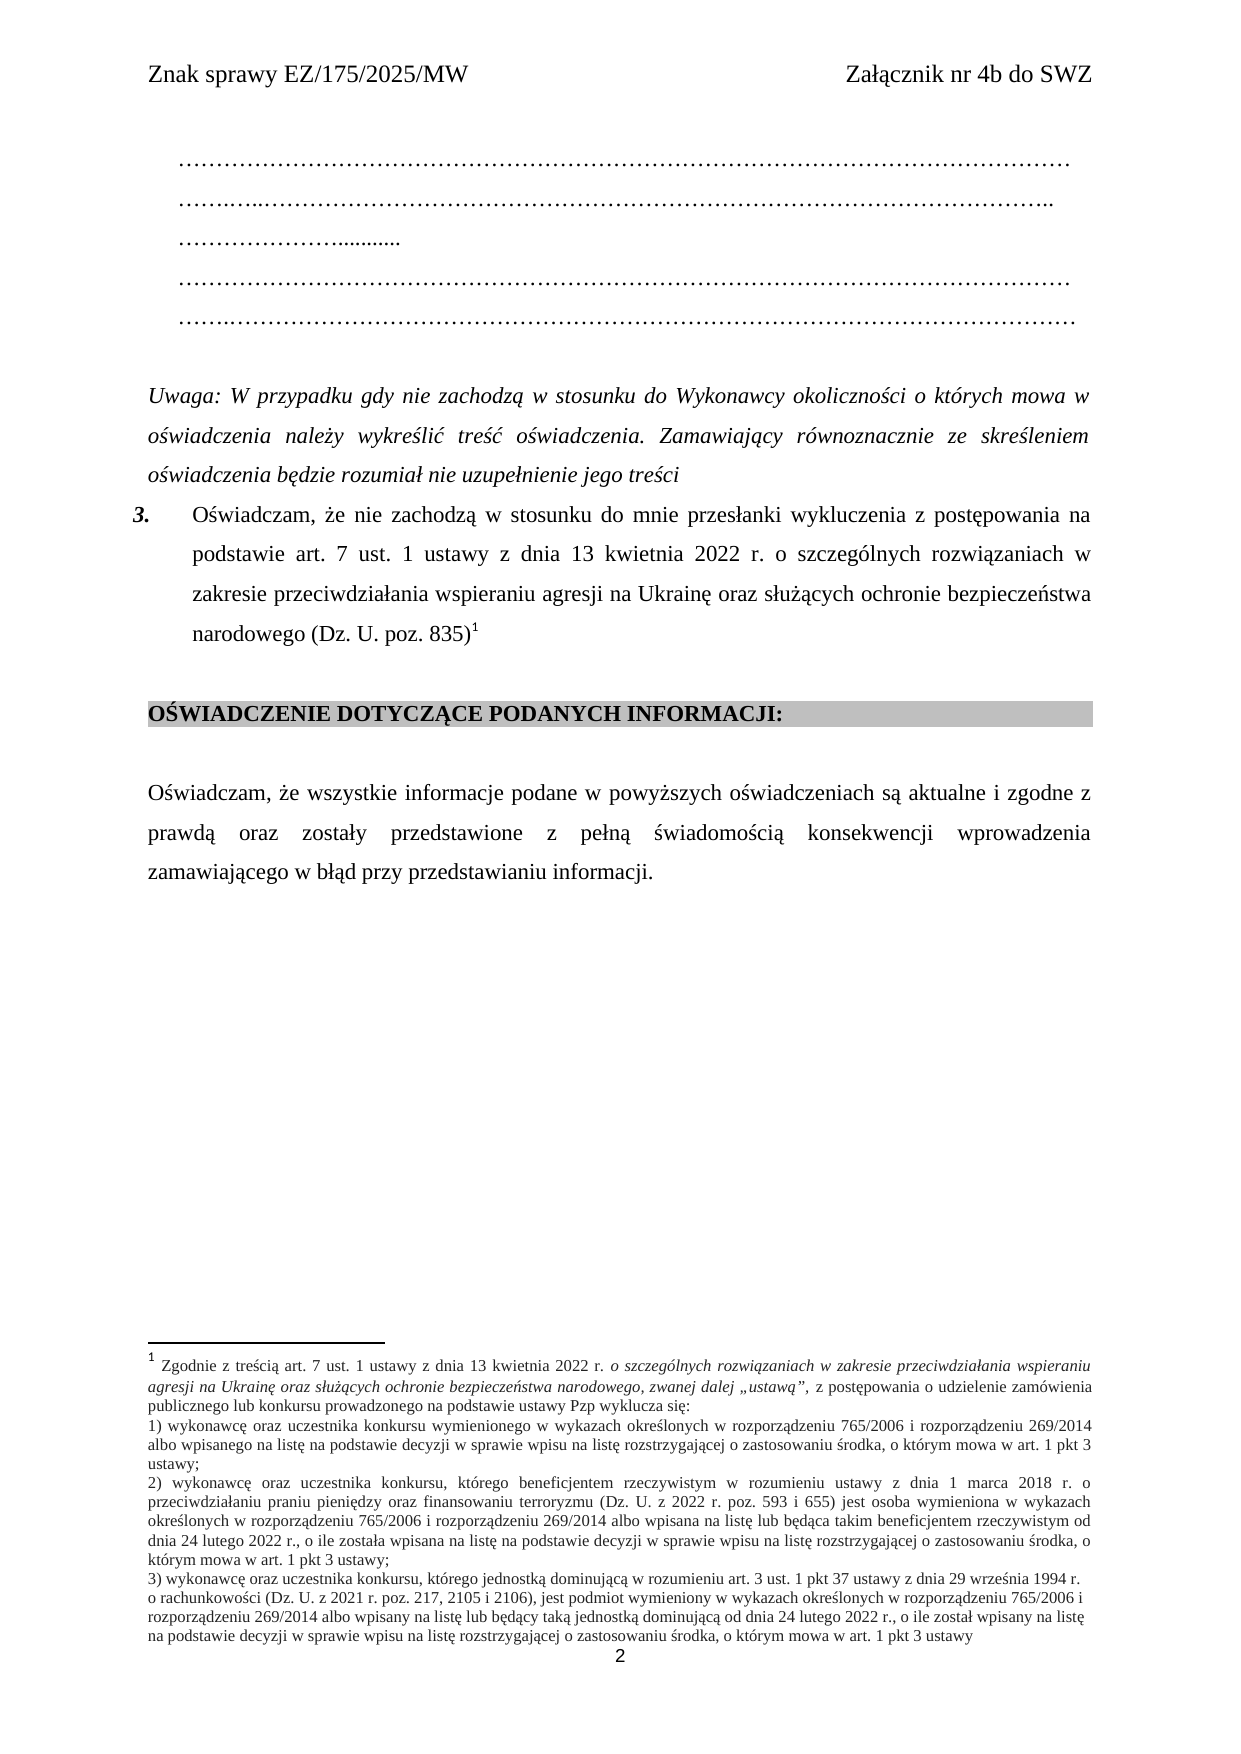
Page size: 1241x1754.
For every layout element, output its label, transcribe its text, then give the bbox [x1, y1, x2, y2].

list Oświadczam, że nie zachodzą w stosunku do mnie przesłanki wykluczenia z postępowania na podstawie art. 7 ust. 1 ustawy z dnia 13 kwietnia 2022 r. o szczególnych rozwiązaniach w zakresie przeciwdziałania wspieraniu agresji na Ukrainę oraz służących ochronie bezpieczeństwa narodowego (Dz. U. poz. 835) [133, 501, 1093, 647]
text Uwaga: W przypadku gdy nie zachodzą w stosunku do Wykonawcy okoliczności o których mowa w oświadczenia należy wykreślić treść oświadczenia. Zamawiający równoznacznie ze skreśleniem oświadczenia będzie rozumiał nie uzupełnienie jego treści [148, 382, 1093, 487]
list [148, 145, 1093, 329]
text Oświadczam, że wszystkie informacje podane w powyższych oświadczeniach są aktualne i zgodne z prawdą oraz zostały przedstawione z pełną świadomością konsekwencji wprowadzenia zamawiającego w błąd przy przedstawianiu informacji. [148, 779, 1093, 885]
text OŚWIADCZENIE DOTYCZĄCE PODANYCH INFORMACJI: [148, 701, 1093, 727]
